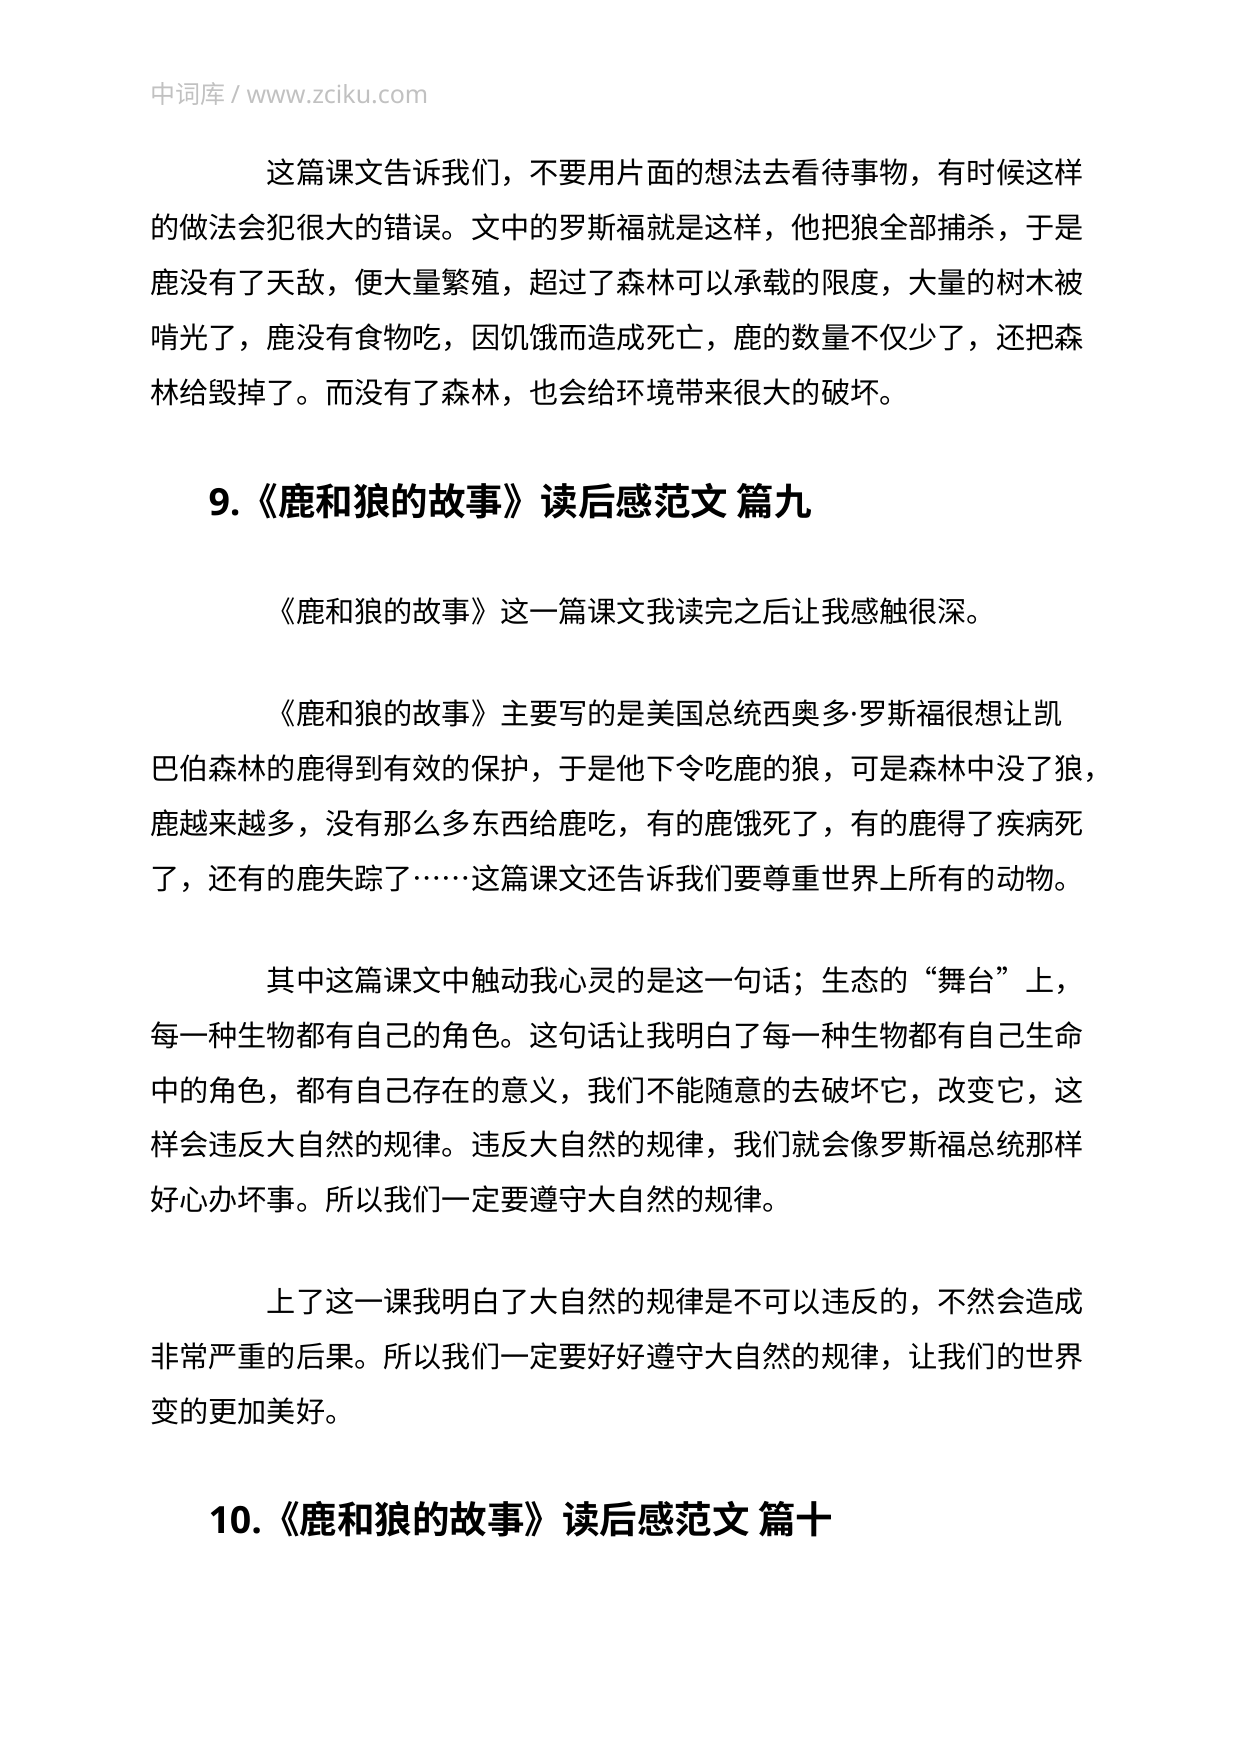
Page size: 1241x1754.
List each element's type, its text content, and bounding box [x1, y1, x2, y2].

text 《鹿和狼的故事》这一篇课文我读完之后让我感触很深。 [150, 589, 1090, 631]
text 这篇课文告诉我们，不要用片面的想法去看待事物，有时候这样的做法会犯很大的错误。文中的罗斯福就是这样，他把狼全部捕杀，于是鹿没有了天敌，便大量繁殖，超过了森林可以承载的限度，大量的树木被啃光了，鹿没有食物吃，因饥饿而造成死亡，鹿的数量不仅少了，还把森林给毁掉了。而没有了森林，也会给环境带来很大的破坏。 [150, 150, 1090, 412]
text 上了这一课我明白了大自然的规律是不可以违反的，不然会造成非常严重的后果。所以我们一定要好好遵守大自然的规律，让我们的世界变的更加美好。 [150, 1279, 1090, 1431]
text 10.《鹿和狼的故事》读后感范文 篇十 [150, 1490, 1090, 1545]
text 《鹿和狼的故事》主要写的是美国总统西奥多·罗斯福很想让凯巴伯森林的鹿得到有效的保护，于是他下令吃鹿的狼，可是森林中没了狼，鹿越来越多，没有那么多东西给鹿吃，有的鹿饿死了，有的鹿得了疾病死了，还有的鹿失踪了……这篇课文还告诉我们要尊重世界上所有的动物。 [150, 691, 1090, 898]
text 9.《鹿和狼的故事》读后感范文 篇九 [150, 471, 1090, 526]
text 其中这篇课文中触动我心灵的是这一句话；生态的“舞台”上，每一种生物都有自己的角色。这句话让我明白了每一种生物都有自己生命中的角色，都有自己存在的意义，我们不能随意的去破坏它，改变它，这样会违反大自然的规律。违反大自然的规律，我们就会像罗斯福总统那样好心办坏事。所以我们一定要遵守大自然的规律。 [150, 957, 1090, 1219]
